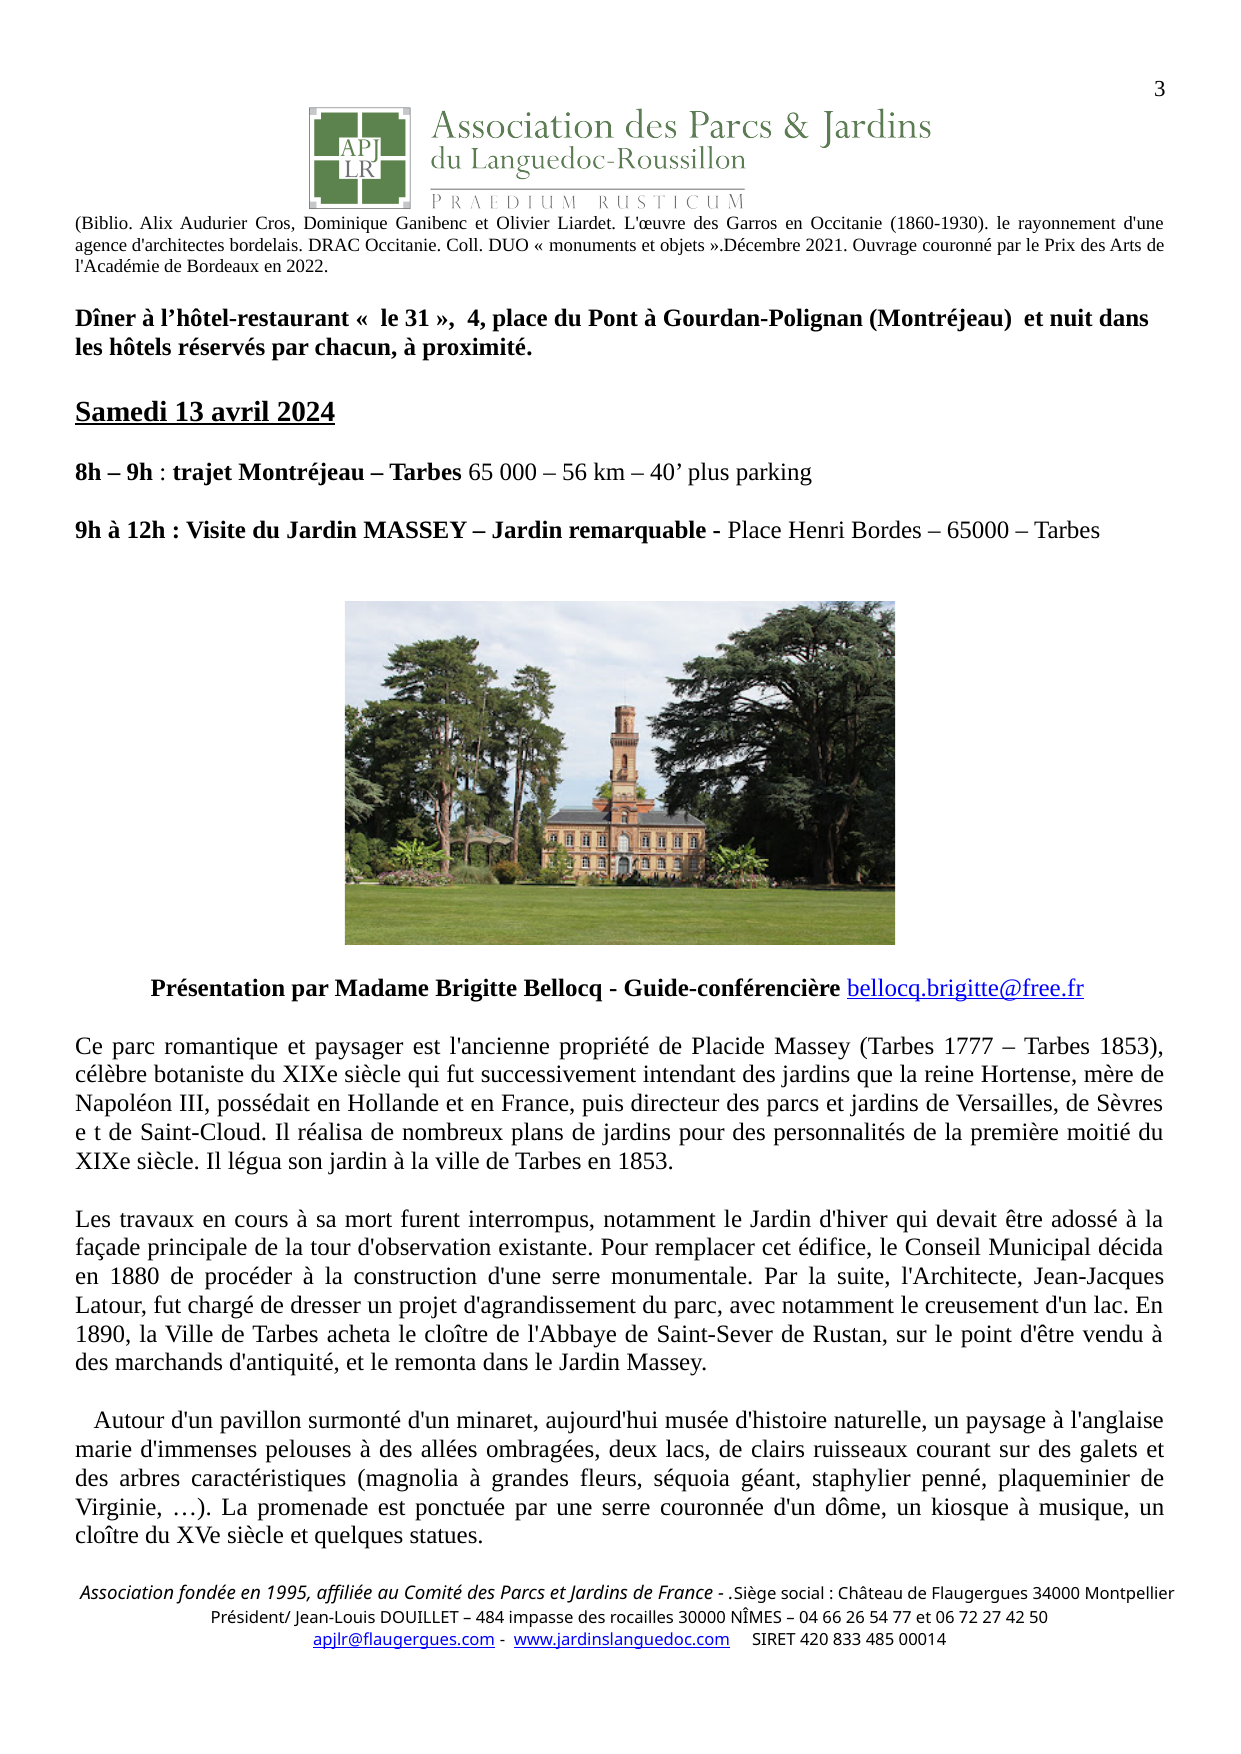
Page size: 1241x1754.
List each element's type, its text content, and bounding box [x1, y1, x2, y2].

picture [344, 601, 896, 945]
text Les travaux en cours à sa mort furent interrompus, notamment le Jardin d'hiver qui devait être adossé à la façade principale de la tour d'observation existante. Pour remplacer cet édifice, le Conseil Municipal décida en 1880 de procéder à la construction d'une serre monumentale. Par la suite, l'Architecte, Jean-Jacques Latour, fut chargé de dresser un projet d'agrandissement du parc, avec notamment le creusement d'un lac. En 1890, la Ville de Tarbes acheta le cloître de l'Abbaye de Saint-Sever de Rustan, sur le point d'être vendu à des marchands d'antiquité, et le remonta dans le Jardin Massey. [75, 1204, 1165, 1376]
text (Biblio. Alix Audurier Cros, Dominique Ganibenc et Olivier Liardet. L'œuvre des Garros en Occitanie (1860-1930). le rayonnement d'une agence d'architectes bordelais. DRAC Occitanie. Coll. DUO « monuments et objets ».Décembre 2021. Ouvrage couronné par le Prix des Arts de l'Académie de Bordeaux en 2022. [75, 212, 1165, 277]
text Ce parc romantique et paysager est l'ancienne propriété de Placide Massey (Tarbes 1777 – Tarbes 1853), célèbre botaniste du XIXe siècle qui fut successivement intendant des jardins que la reine Hortense, mère de Napoléon III, possédait en Hollande et en France, puis directeur des parcs et jardins de Versailles, de Sèvres e t de Saint-Cloud. Il réalisa de nombreux plans de jardins pour des personnalités de la première moitié du XIXe siècle. Il légua son jardin à la ville de Tarbes en 1853. [75, 1031, 1165, 1174]
text Samedi 13 avril 2024 [75, 394, 1165, 428]
text Autour d'un pavillon surmonté d'un minaret, aujourd'hui musée d'histoire naturelle, un paysage à l'anglaise marie d'immenses pelouses à des allées ombragées, deux lacs, de clairs ruisseaux courant sur des galets et des arbres caractéristiques (magnolia à grandes fleurs, séquoia géant, staphylier penné, plaqueminier de Virginie, …). La promenade est ponctuée par une serre couronnée d'un dôme, un kiosque à musique, un cloître du XVe siècle et quelques statues. [75, 1405, 1165, 1549]
text Présentation par Madame Brigitte Bellocq - Guide-conférencière bellocq.brigitte@free.fr [75, 973, 1165, 1002]
text 8h – 9h : trajet Montréjeau – Tarbes 65 000 – 56 km – 40’ plus parking [75, 457, 1165, 486]
text 9h à 12h : Visite du Jardin MASSEY – Jardin remarquable - Place Henri Bordes – 65000 – Tarbes [75, 515, 1165, 544]
text Dîner à l’hôtel-restaurant « le 31 », 4, place du Pont à Gourdan-Polignan (Montréjeau) et nuit dans les hôtels réservés par chacun, à proximité. [75, 303, 1165, 361]
picture [309, 101, 932, 213]
